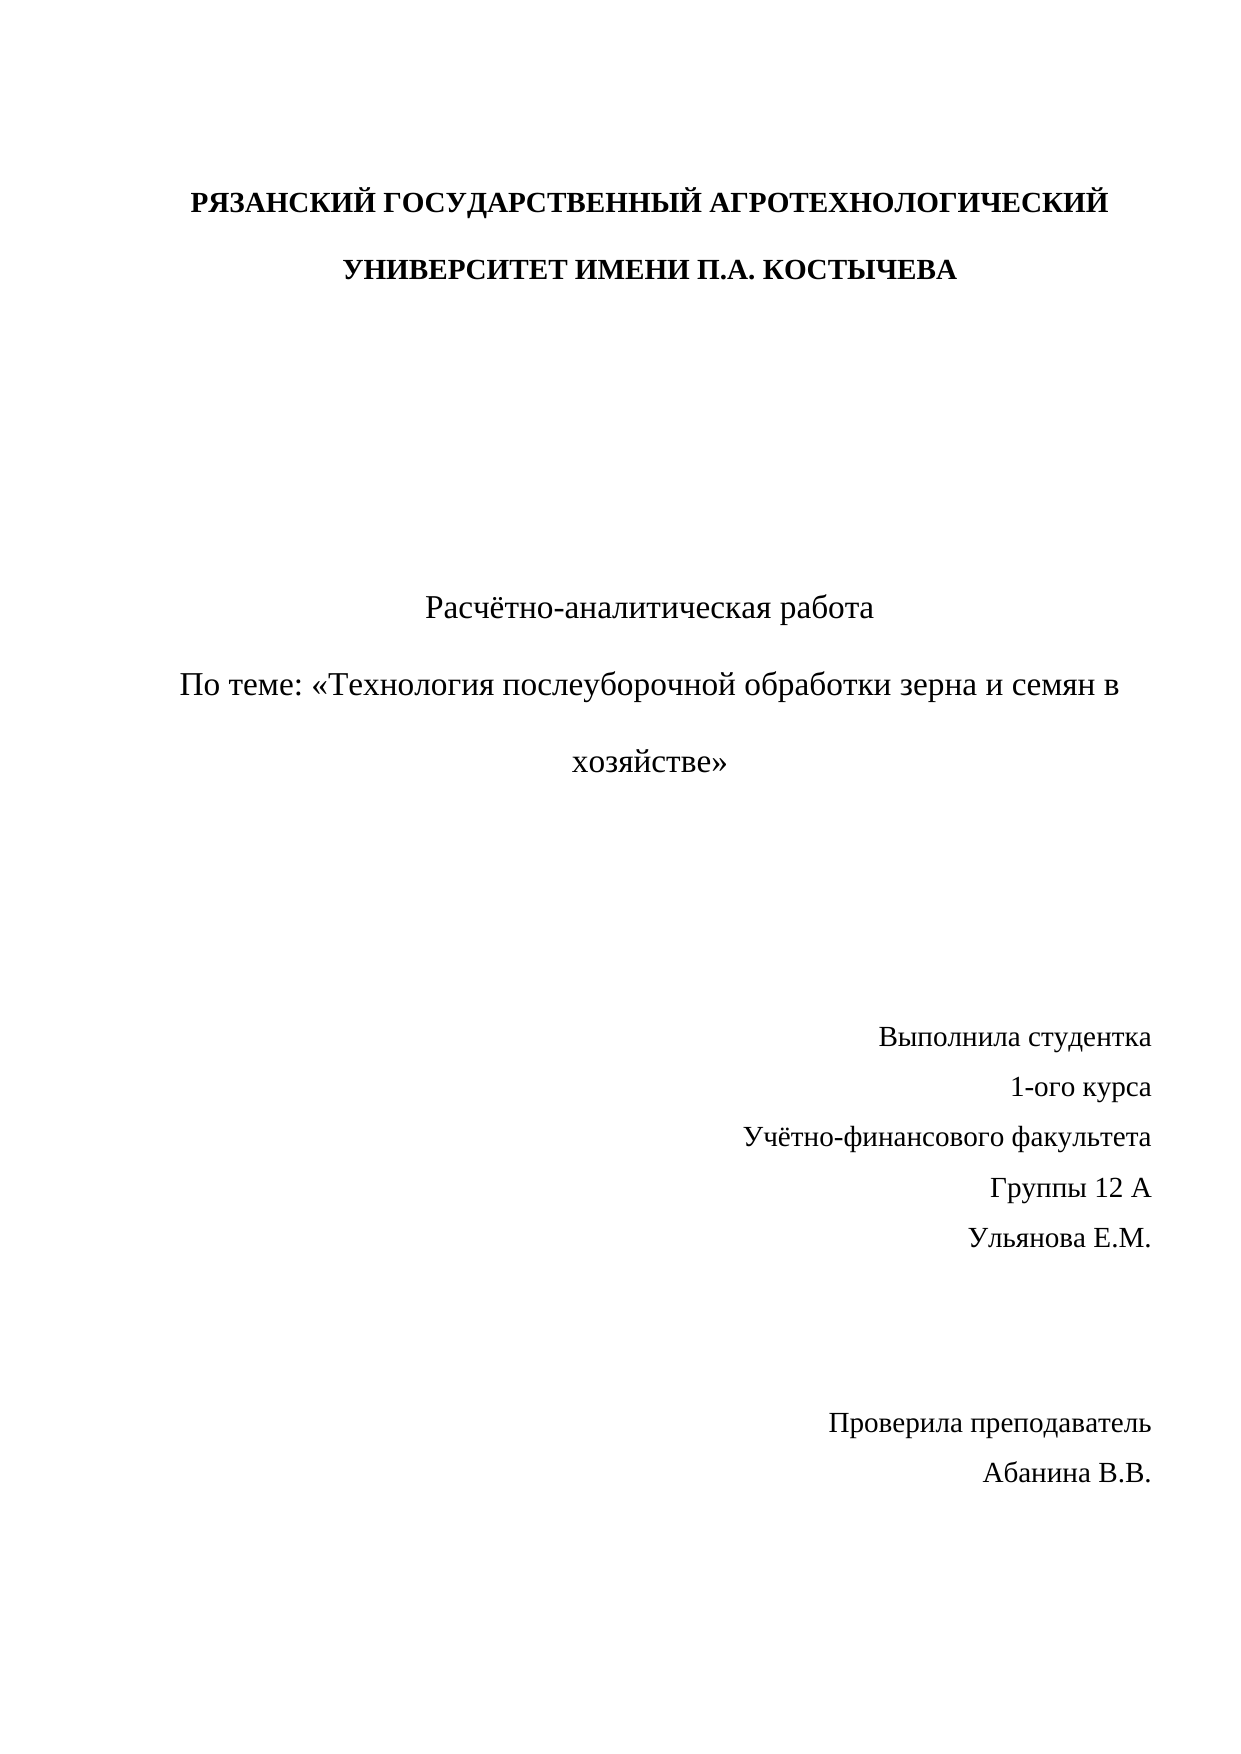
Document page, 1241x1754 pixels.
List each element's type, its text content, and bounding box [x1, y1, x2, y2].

text РЯЗАНСКИЙ ГОСУДАРСТВЕННЫЙ АГРОТЕХНОЛОГИЧЕСКИЙ УНИВЕРСИТЕТ ИМЕНИ П.А. КОСТЫЧЕВА [148, 185, 1152, 286]
text 1-ого курса [148, 1069, 1152, 1103]
text Абанина В.В. [148, 1455, 1152, 1488]
text Учётно-финансового факультета [148, 1119, 1152, 1153]
text По теме: «Технология послеуборочной обработки зерна и семян в хозяйстве» [148, 664, 1152, 779]
text Группы 12 А [148, 1170, 1152, 1203]
text Выполнила студентка [148, 1019, 1152, 1052]
text Проверила преподаватель [148, 1405, 1152, 1438]
text Расчётно-аналитическая работа [148, 588, 1152, 626]
text Ульянова Е.М. [148, 1220, 1152, 1254]
